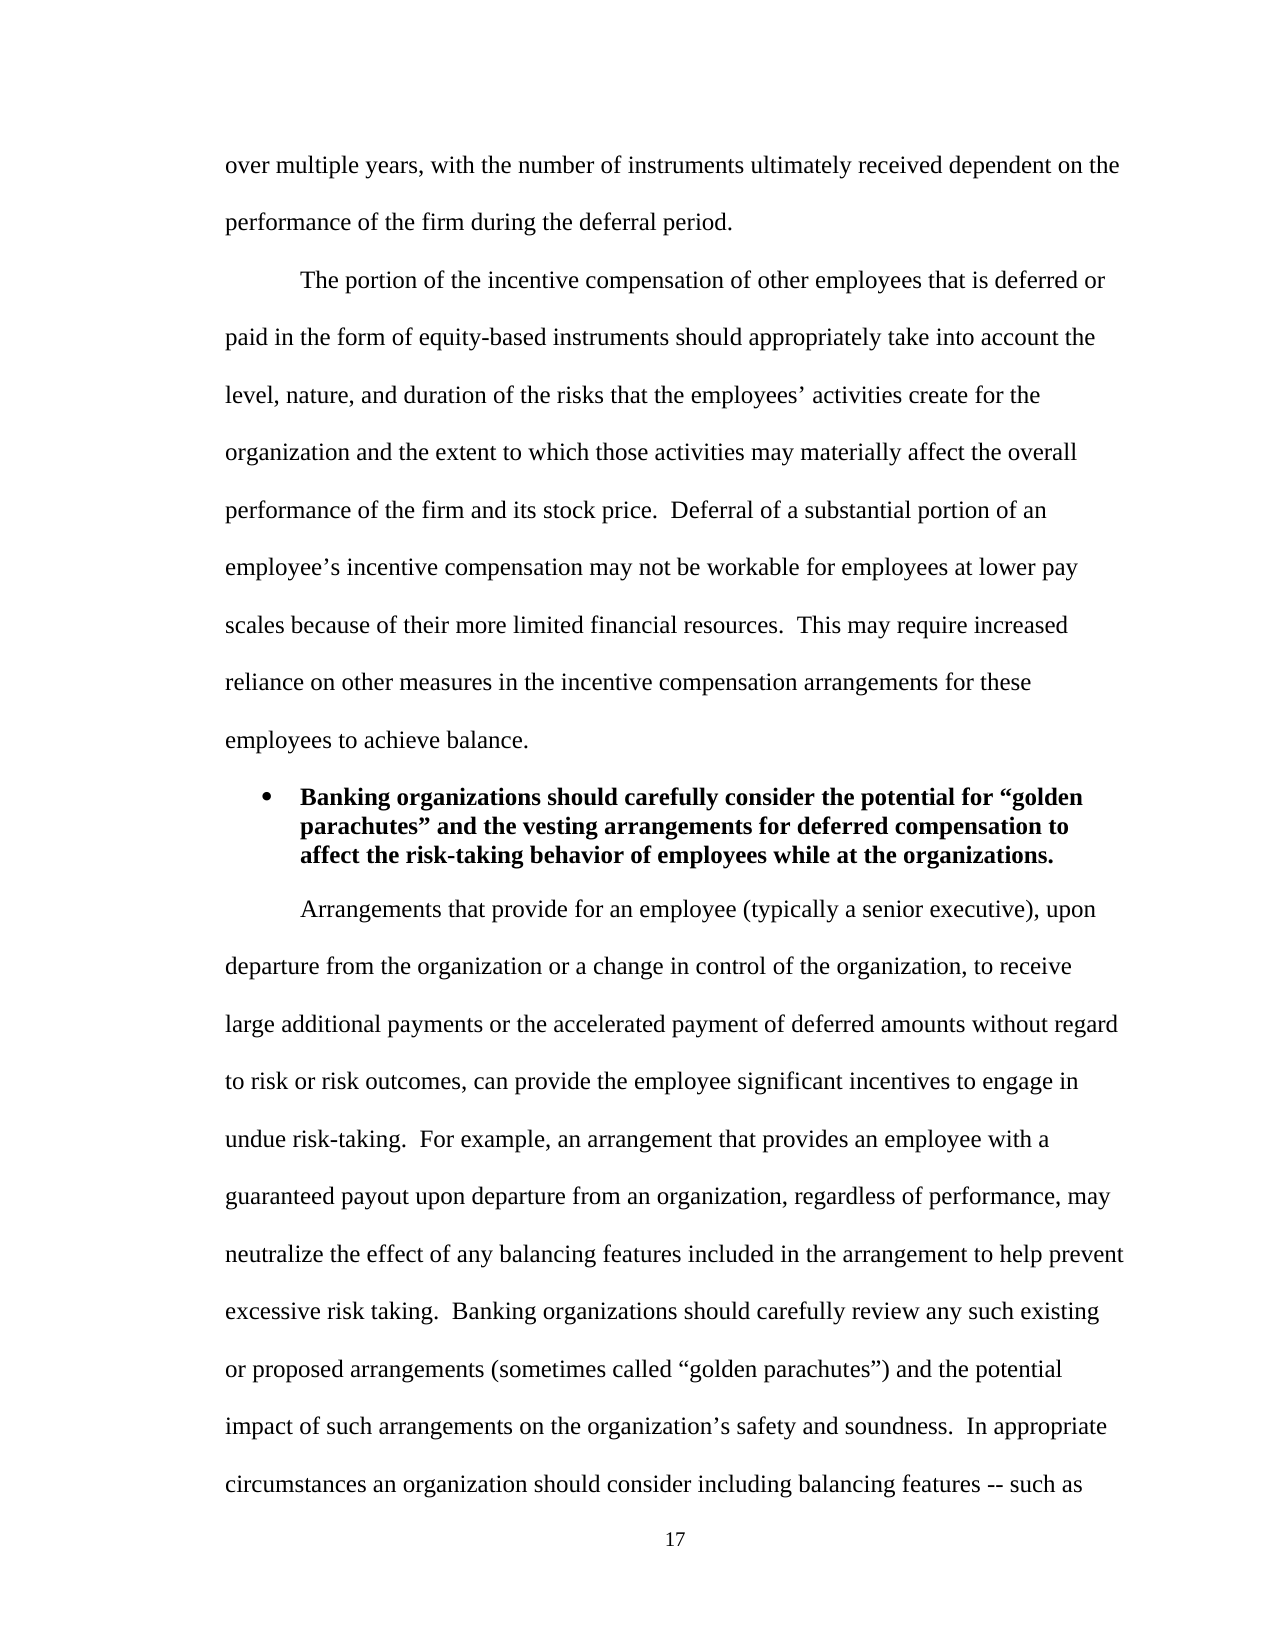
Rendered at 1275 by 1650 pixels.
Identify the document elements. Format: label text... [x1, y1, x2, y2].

text The portion of the incentive compensation of other employees that is deferred or paid in the form of equity-based instruments should appropriately take into account the level, nature, and duration of the risks that the employees’ activities create for the organization and the extent to which those activities may materially affect the overall performance of the firm and its stock price. Deferral of a substantial portion of an employee’s incentive compensation may not be workable for employees at lower pay scales because of their more limited financial resources. This may require increased reliance on other measures in the incentive compensation arrangements for these employees to achieve balance. [225, 265, 1125, 754]
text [225, 150, 1125, 236]
list Banking organizations should carefully consider the potential for “golden parachutes” and the vesting arrangements for deferred compensation to affect the risk-taking behavior of employees while at the organizations. [262, 782, 1125, 869]
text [225, 894, 1125, 1497]
